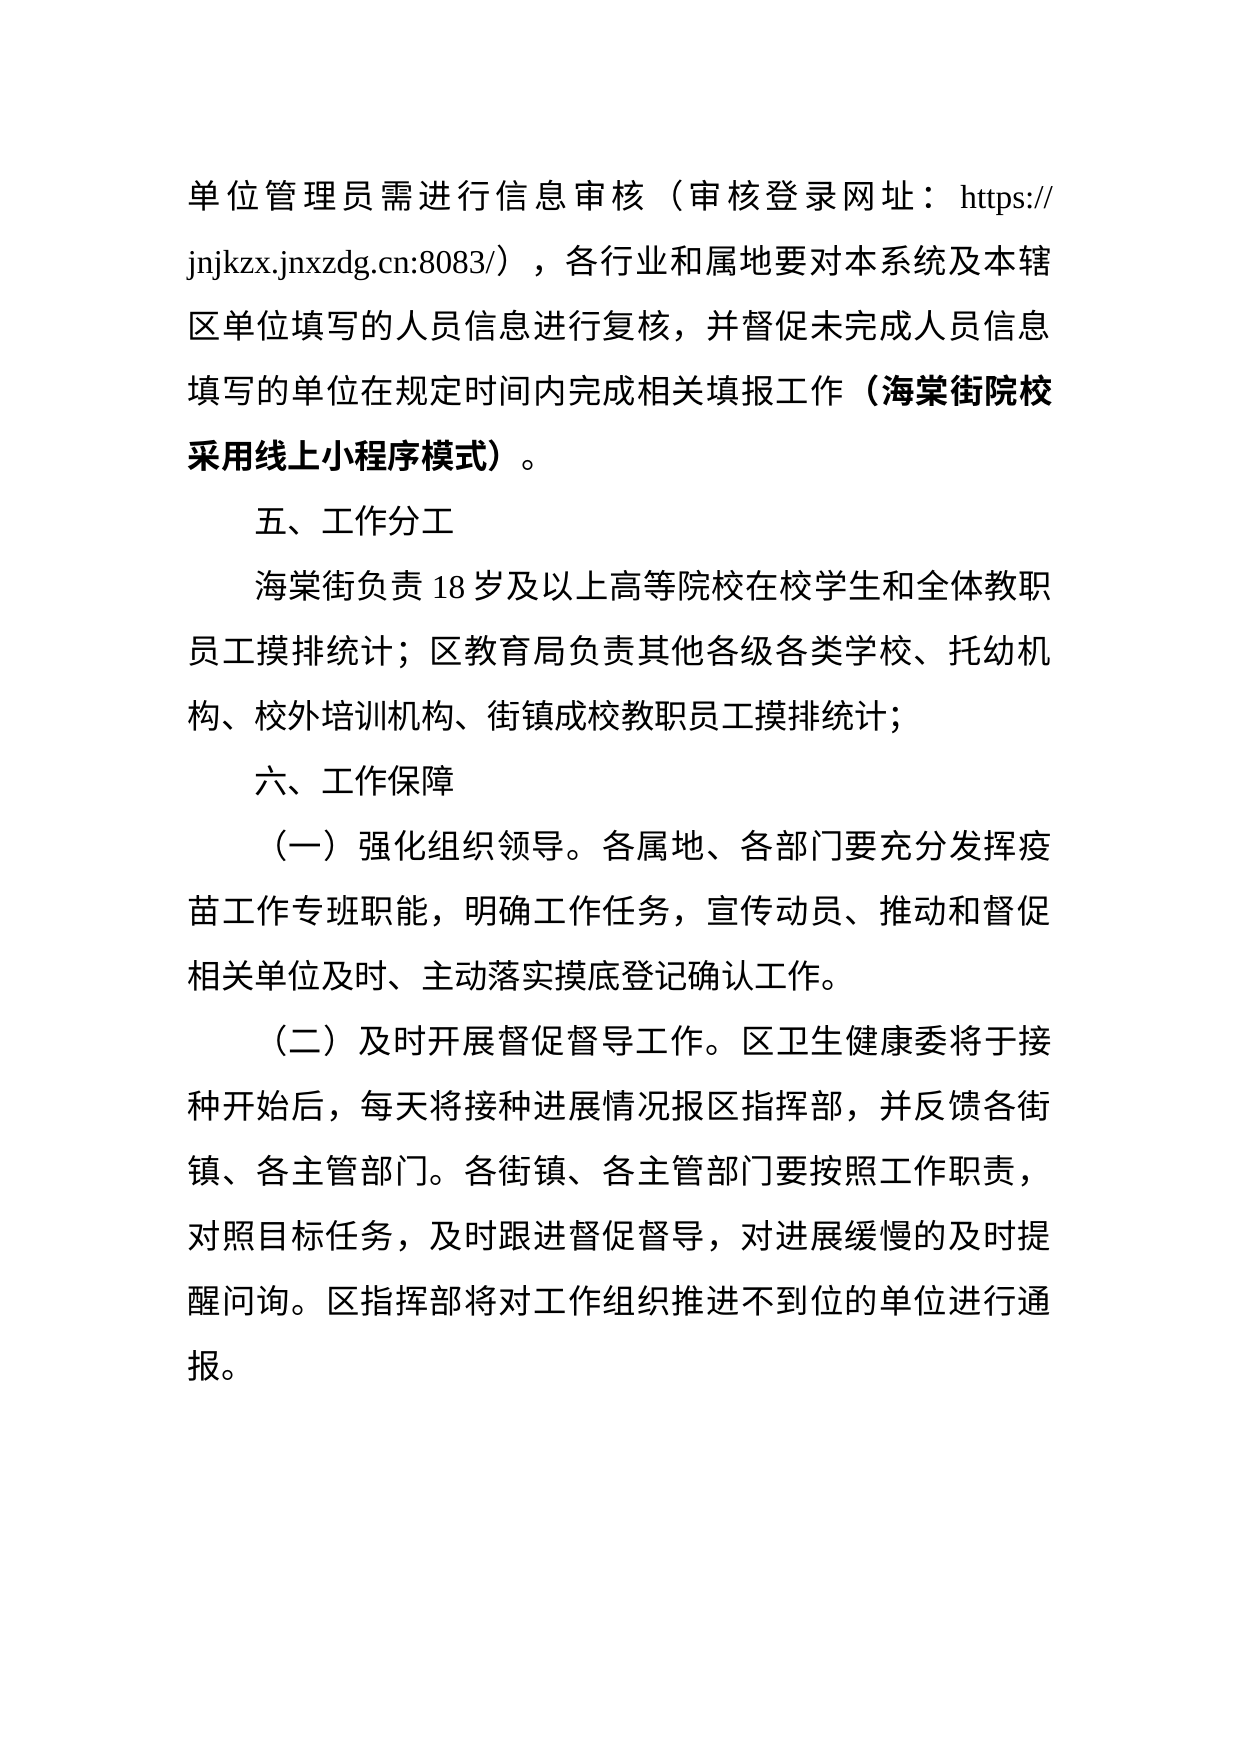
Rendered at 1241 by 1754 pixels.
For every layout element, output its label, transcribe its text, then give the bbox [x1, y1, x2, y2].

text （一）强化组织领导。各属地、各部门要充分发挥疫苗工作专班职能，明确工作任务，宣传动员、推动和督促相关单位及时、主动落实摸底登记确认工作。 [187, 812, 1053, 1007]
text 六、工作保障 [187, 747, 1053, 812]
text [187, 162, 1053, 487]
text （二）及时开展督促督导工作。区卫生健康委将于接种开始后，每天将接种进展情况报区指挥部，并反馈各街镇、各主管部门。各街镇、各主管部门要按照工作职责，对照目标任务，及时跟进督促督导，对进展缓慢的及时提醒问询。区指挥部将对工作组织推进不到位的单位进行通报。 [187, 1007, 1053, 1397]
text 海棠街负责18岁及以上高等院校在校学生和全体教职员工摸排统计；区教育局负责其他各级各类学校、托幼机构、校外培训机构、街镇成校教职员工摸排统计； [187, 552, 1053, 747]
text 五、工作分工 [187, 487, 1053, 552]
